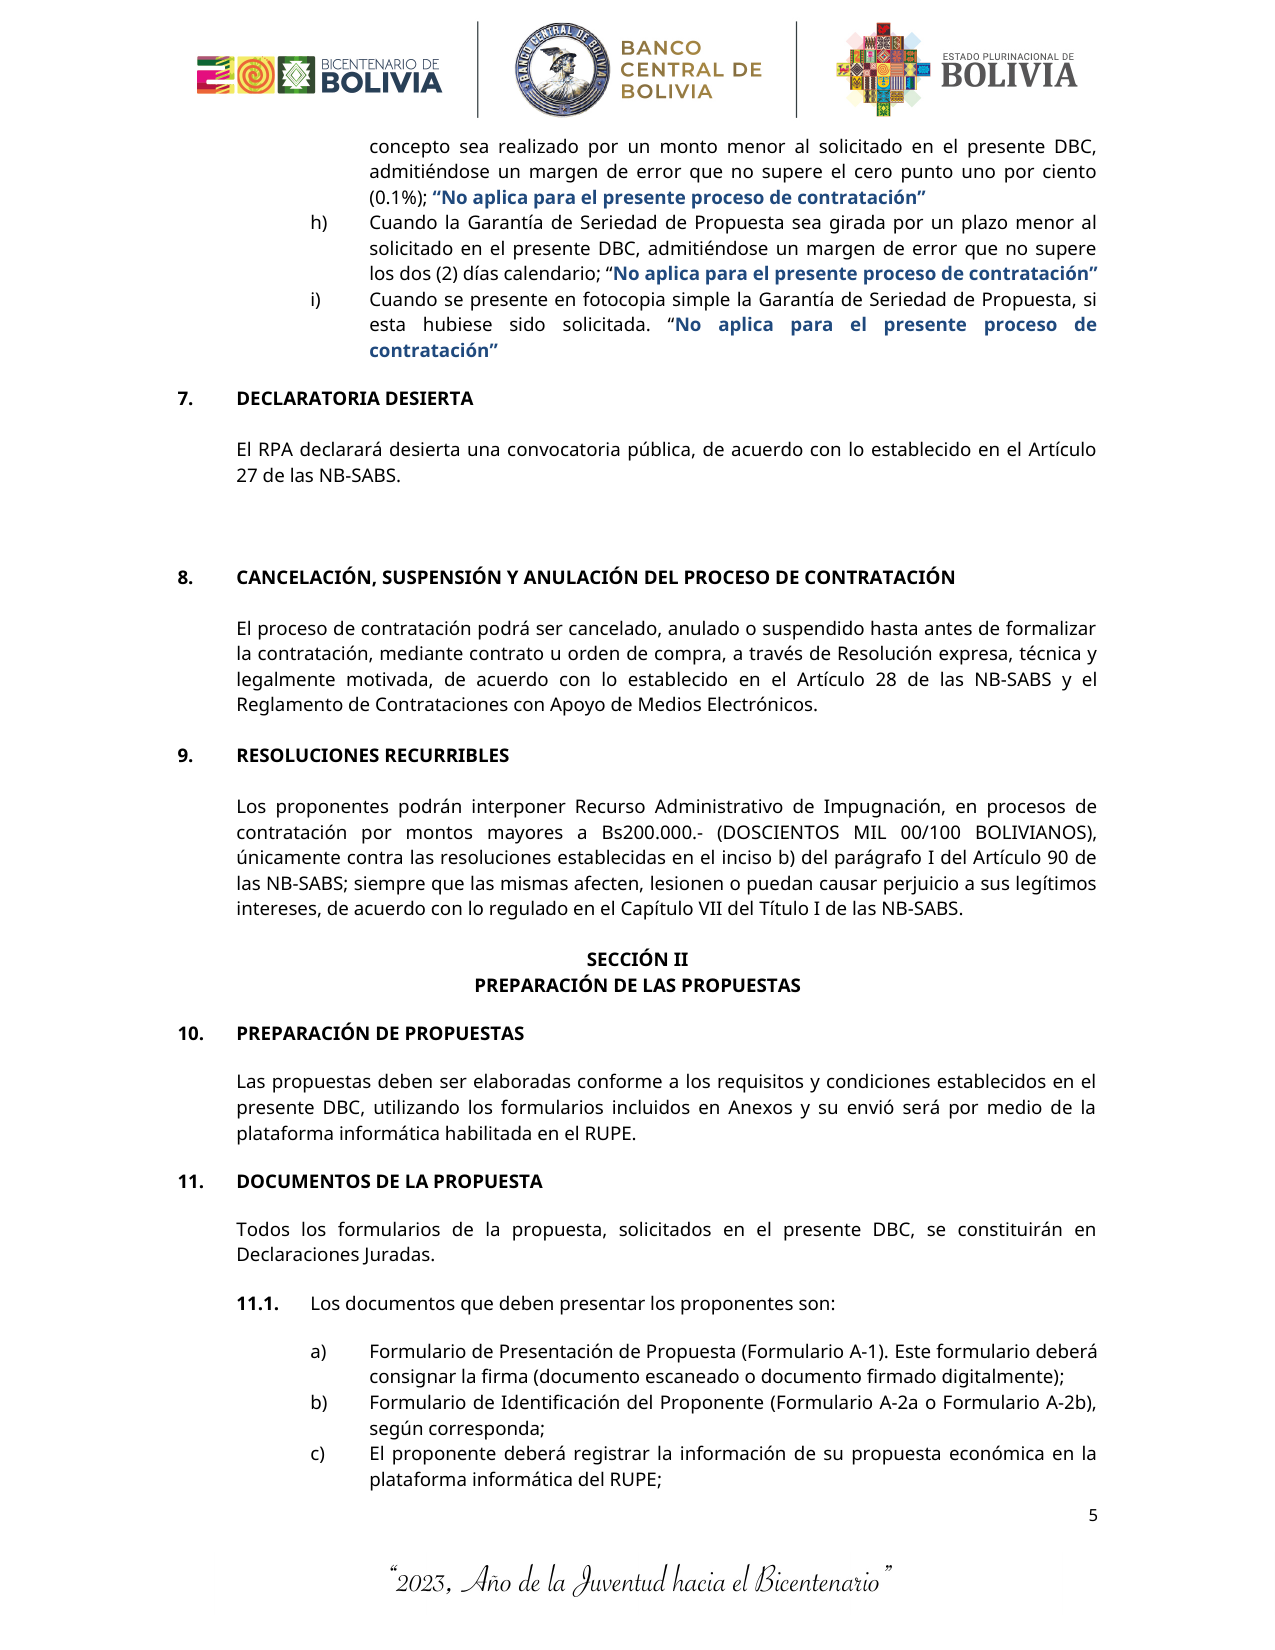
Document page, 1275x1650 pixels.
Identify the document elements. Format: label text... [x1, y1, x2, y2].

subtitle Los documentos que deben presentar los proponentes son: [236, 1290, 1098, 1316]
list Formulario de Presentación de Propuesta (Formulario A-1). Este formulario deberá consignar la firma (documento escaneado o documento firmado digitalmente); [310, 1338, 1098, 1389]
subtitle DOCUMENTOS de la propuesta [177, 1168, 1098, 1193]
text El RPA declarará desierta una convocatoria pública, de acuerdo con lo establecido en el Artículo 27 de las NB-SABS. [236, 436, 1098, 487]
list El proponente deberá registrar la información de su propuesta económica en la plataforma informática del RUPE; [310, 1440, 1098, 1491]
subtitle DECLARATORIA DESIERTA [177, 385, 1098, 411]
text PREPARACIÓN DE LAS PROPUESTAS [177, 972, 1098, 998]
list Cuando la Garantía de Seriedad de Propuesta sea girada por un plazo menor al solicitado en el presente DBC, admitiéndose un margen de error que no supere los dos (2) días calendario; “No aplica para el presente proceso de contratación” [310, 209, 1098, 286]
text Las propuestas deben ser elaboradas conforme a los requisitos y condiciones establecidos en el presente DBC, utilizando los formularios incluidos en Anexos y su envió será por medio de la plataforma informática habilitada en el RUPE. [236, 1069, 1098, 1145]
text El proceso de contratación podrá ser cancelado, anulado o suspendido hasta antes de formalizar la contratación, mediante contrato u orden de compra, a través de Resolución expresa, técnica y legalmente motivada, de acuerdo con lo establecido en el Artículo 28 de las NB-SABS y el Reglamento de Contrataciones con Apoyo de Medios Electrónicos. [177, 615, 1098, 717]
text Los proponentes podrán interponer Recurso Administrativo de Impugnación, en procesos de contratación por montos mayores a Bs200.000.- (DOSCIENTOS MIL 00/100 BOLIVIANOS), únicamente contra las resoluciones establecidas en el inciso b) del parágrafo I del Artículo 90 de las NB-SABS; siempre que las mismas afecten, lesionen o puedan causar perjuicio a sus legítimos intereses, de acuerdo con lo regulado en el Capítulo VII del Título I de las NB-SABS. [177, 794, 1098, 921]
subtitle CANCELACIÓN, SUSPENSIÓN Y ANULACIÓN DEL PROCESO DE CONTRATACIÓN [177, 564, 1098, 589]
picture [0, 5, 1275, 121]
list Cuando se presente en fotocopia simple la Garantía de Seriedad de Propuesta, si esta hubiese sido solicitada. “No aplica para el presente proceso de contratación” [310, 286, 1098, 363]
subtitle RESOLUCIONES RECURRIBLES [177, 743, 1098, 768]
subtitle PREPARACIÓN DE PROPUESTAS [177, 1021, 1098, 1046]
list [310, 133, 1098, 209]
text SECCIÓN II [177, 947, 1098, 972]
text Todos los formularios de la propuesta, solicitados en el presente DBC, se constituirán en Declaraciones Juradas. [236, 1216, 1098, 1267]
list Formulario de Identificación del Proponente (Formulario A-2a o Formulario A-2b), según corresponda; [310, 1389, 1098, 1440]
picture [3, 1552, 1275, 1615]
